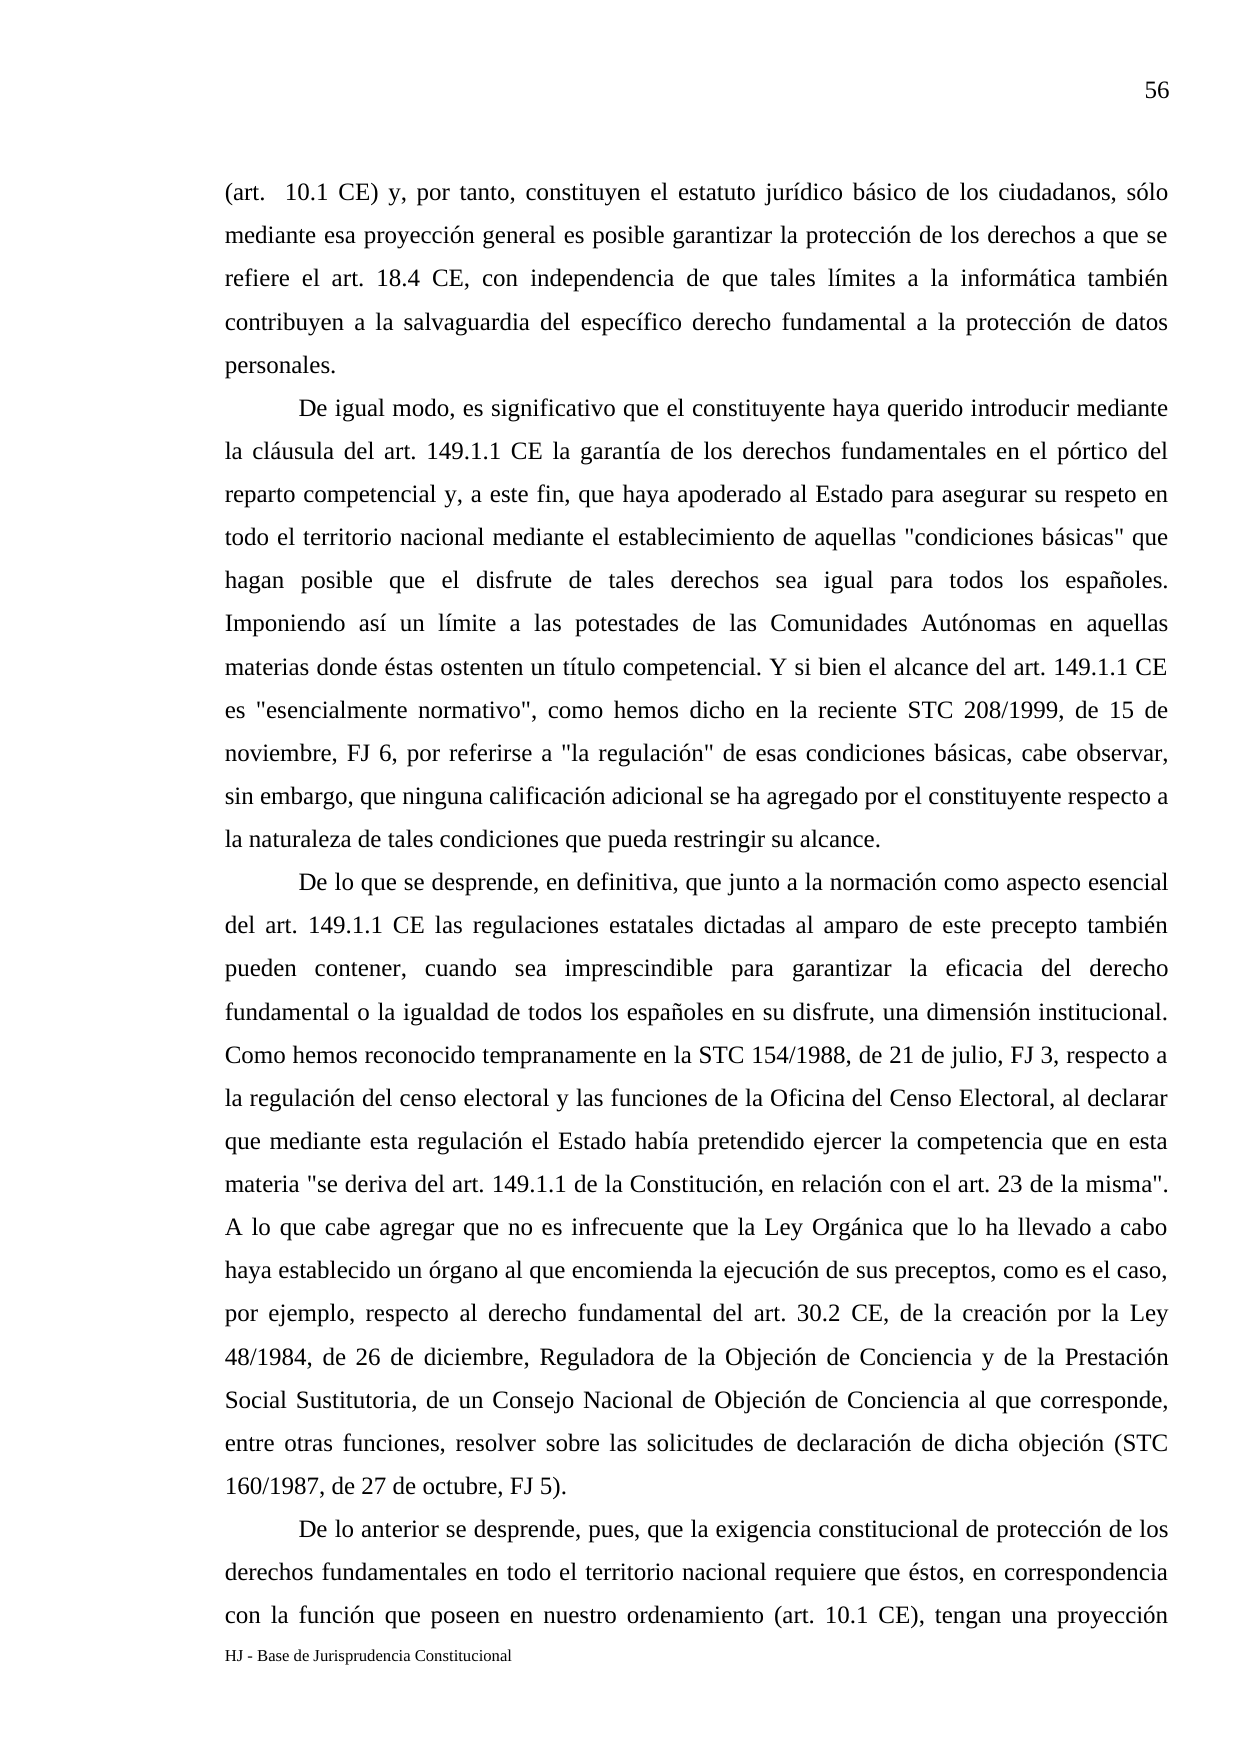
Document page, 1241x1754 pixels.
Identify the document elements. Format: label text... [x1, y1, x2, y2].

text De lo que se desprende, en definitiva, que junto a la normación como aspecto esencial del art. 149.1.1 CE las regulaciones estatales dictadas al amparo de este precepto también pueden contener, cuando sea imprescindible para garantizar la eficacia del derecho fundamental o la igualdad de todos los españoles en su disfrute, una dimensión institucional. Como hemos reconocido tempranamente en la STC 154/1988, de 21 de julio, FJ 3, respecto a la regulación del censo electoral y las funciones de la Oficina del Censo Electoral, al declarar que mediante esta regulación el Estado había pretendido ejercer la competencia que en esta materia "se deriva del art. 149.1.1 de la Constitución, en relación con el art. 23 de la misma". A lo que cabe agregar que no es infrecuente que la Ley Orgánica que lo ha llevado a cabo haya establecido un órgano al que encomienda la ejecución de sus preceptos, como es el caso, por ejemplo, respecto al derecho fundamental del art. 30.2 CE, de la creación por la Ley 48/1984, de 26 de diciembre, Reguladora de la Objeción de Conciencia y de la Prestación Social Sustitutoria, de un Consejo Nacional de Objeción de Conciencia al que corresponde, entre otras funciones, resolver sobre las solicitudes de declaración de dicha objeción (STC 160/1987, de 27 de octubre, FJ 5). [224, 867, 1169, 1500]
text De igual modo, es significativo que el constituyente haya querido introducir mediante la cláusula del art. 149.1.1 CE la garantía de los derechos fundamentales en el pórtico del reparto competencial y, a este fin, que haya apoderado al Estado para asegurar su respeto en todo el territorio nacional mediante el establecimiento de aquellas "condiciones básicas" que hagan posible que el disfrute de tales derechos sea igual para todos los españoles. Imponiendo así un límite a las potestades de las Comunidades Autónomas en aquellas materias donde éstas ostenten un título competencial. Y si bien el alcance del art. 149.1.1 CE es "esencialmente normativo", como hemos dicho en la reciente STC 208/1999, de 15 de noviembre, FJ 6, por referirse a "la regulación" de esas condiciones básicas, cabe observar, sin embargo, que ninguna calificación adicional se ha agregado por el constituyente respecto a la naturaleza de tales condiciones que pueda restringir su alcance. [224, 393, 1169, 853]
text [224, 177, 1169, 378]
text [224, 1514, 1169, 1629]
